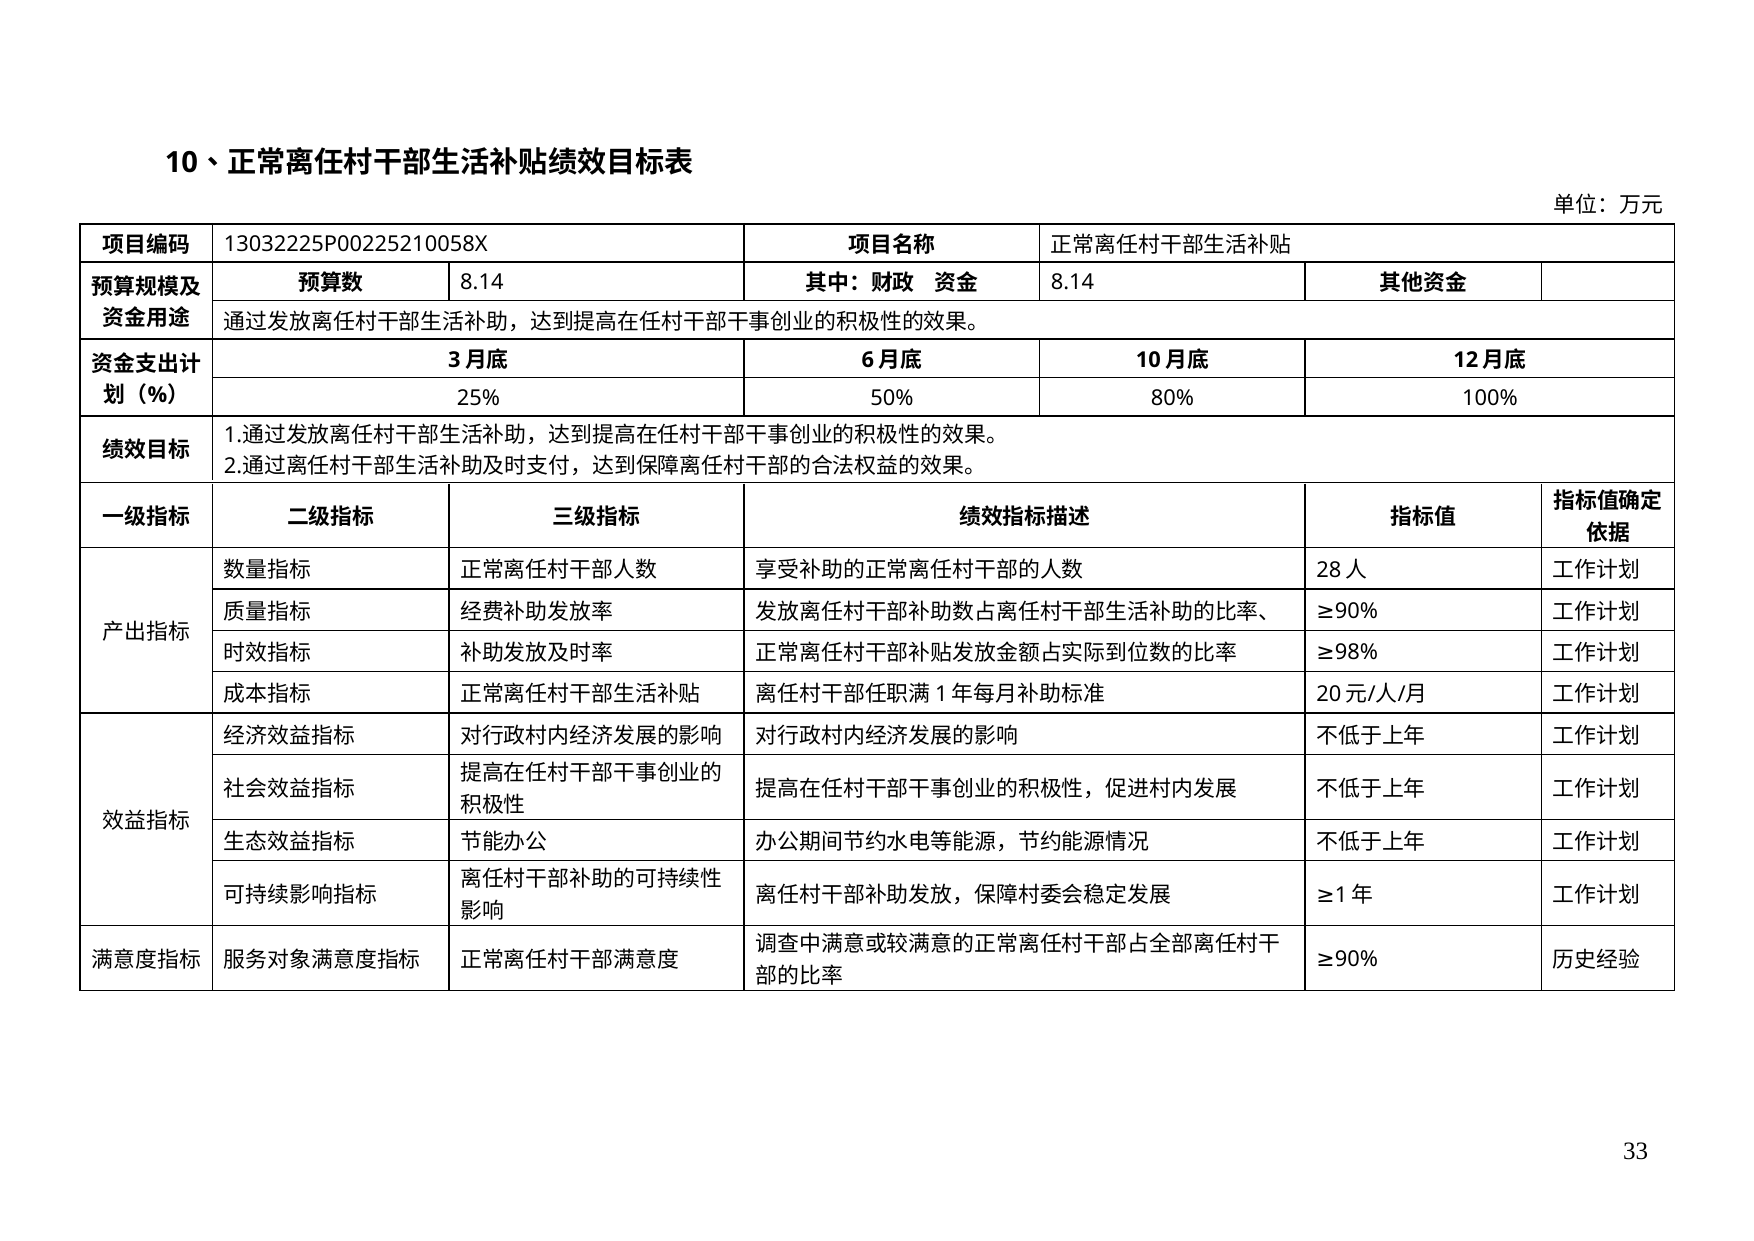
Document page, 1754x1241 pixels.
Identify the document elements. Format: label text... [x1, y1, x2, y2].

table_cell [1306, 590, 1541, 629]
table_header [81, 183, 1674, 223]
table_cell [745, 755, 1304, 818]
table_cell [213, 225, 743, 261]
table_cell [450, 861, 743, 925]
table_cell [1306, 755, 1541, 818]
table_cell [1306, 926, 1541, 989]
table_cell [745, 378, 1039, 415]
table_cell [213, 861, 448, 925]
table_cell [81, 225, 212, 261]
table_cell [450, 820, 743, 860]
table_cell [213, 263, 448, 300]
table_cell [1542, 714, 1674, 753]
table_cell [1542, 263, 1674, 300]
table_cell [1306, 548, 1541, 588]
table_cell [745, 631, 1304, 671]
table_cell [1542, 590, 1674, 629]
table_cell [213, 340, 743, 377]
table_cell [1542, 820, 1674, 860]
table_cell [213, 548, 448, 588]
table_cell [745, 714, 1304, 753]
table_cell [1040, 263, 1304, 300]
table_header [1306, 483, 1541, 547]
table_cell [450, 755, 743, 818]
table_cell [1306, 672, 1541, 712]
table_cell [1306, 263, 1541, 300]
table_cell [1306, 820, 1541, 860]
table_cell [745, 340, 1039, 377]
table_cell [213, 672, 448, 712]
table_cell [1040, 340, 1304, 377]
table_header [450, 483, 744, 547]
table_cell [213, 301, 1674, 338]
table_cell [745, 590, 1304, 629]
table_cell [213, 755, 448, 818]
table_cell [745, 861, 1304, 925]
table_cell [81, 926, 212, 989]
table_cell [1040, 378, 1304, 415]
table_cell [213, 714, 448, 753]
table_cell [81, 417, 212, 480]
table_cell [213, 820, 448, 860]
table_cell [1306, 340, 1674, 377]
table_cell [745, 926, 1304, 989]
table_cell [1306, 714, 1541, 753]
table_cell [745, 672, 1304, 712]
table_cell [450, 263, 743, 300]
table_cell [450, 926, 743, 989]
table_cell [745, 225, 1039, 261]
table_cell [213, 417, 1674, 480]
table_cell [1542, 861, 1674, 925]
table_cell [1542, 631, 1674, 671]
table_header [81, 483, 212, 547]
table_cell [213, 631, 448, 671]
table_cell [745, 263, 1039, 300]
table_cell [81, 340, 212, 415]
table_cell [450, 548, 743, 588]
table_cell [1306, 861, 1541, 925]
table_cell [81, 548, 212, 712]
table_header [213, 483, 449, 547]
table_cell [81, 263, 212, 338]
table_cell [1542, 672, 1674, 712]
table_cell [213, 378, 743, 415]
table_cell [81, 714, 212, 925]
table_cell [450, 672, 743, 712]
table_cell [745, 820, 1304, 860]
text 10、正常离任村干部生活补贴绩效目标表 [106, 142, 1648, 181]
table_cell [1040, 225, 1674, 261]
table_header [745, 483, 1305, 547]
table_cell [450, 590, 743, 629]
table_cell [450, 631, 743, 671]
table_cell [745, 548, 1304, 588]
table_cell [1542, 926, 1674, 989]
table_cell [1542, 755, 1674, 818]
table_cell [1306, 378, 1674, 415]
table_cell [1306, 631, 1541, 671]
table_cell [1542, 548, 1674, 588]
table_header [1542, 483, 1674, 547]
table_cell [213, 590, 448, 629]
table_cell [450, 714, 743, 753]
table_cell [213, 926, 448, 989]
